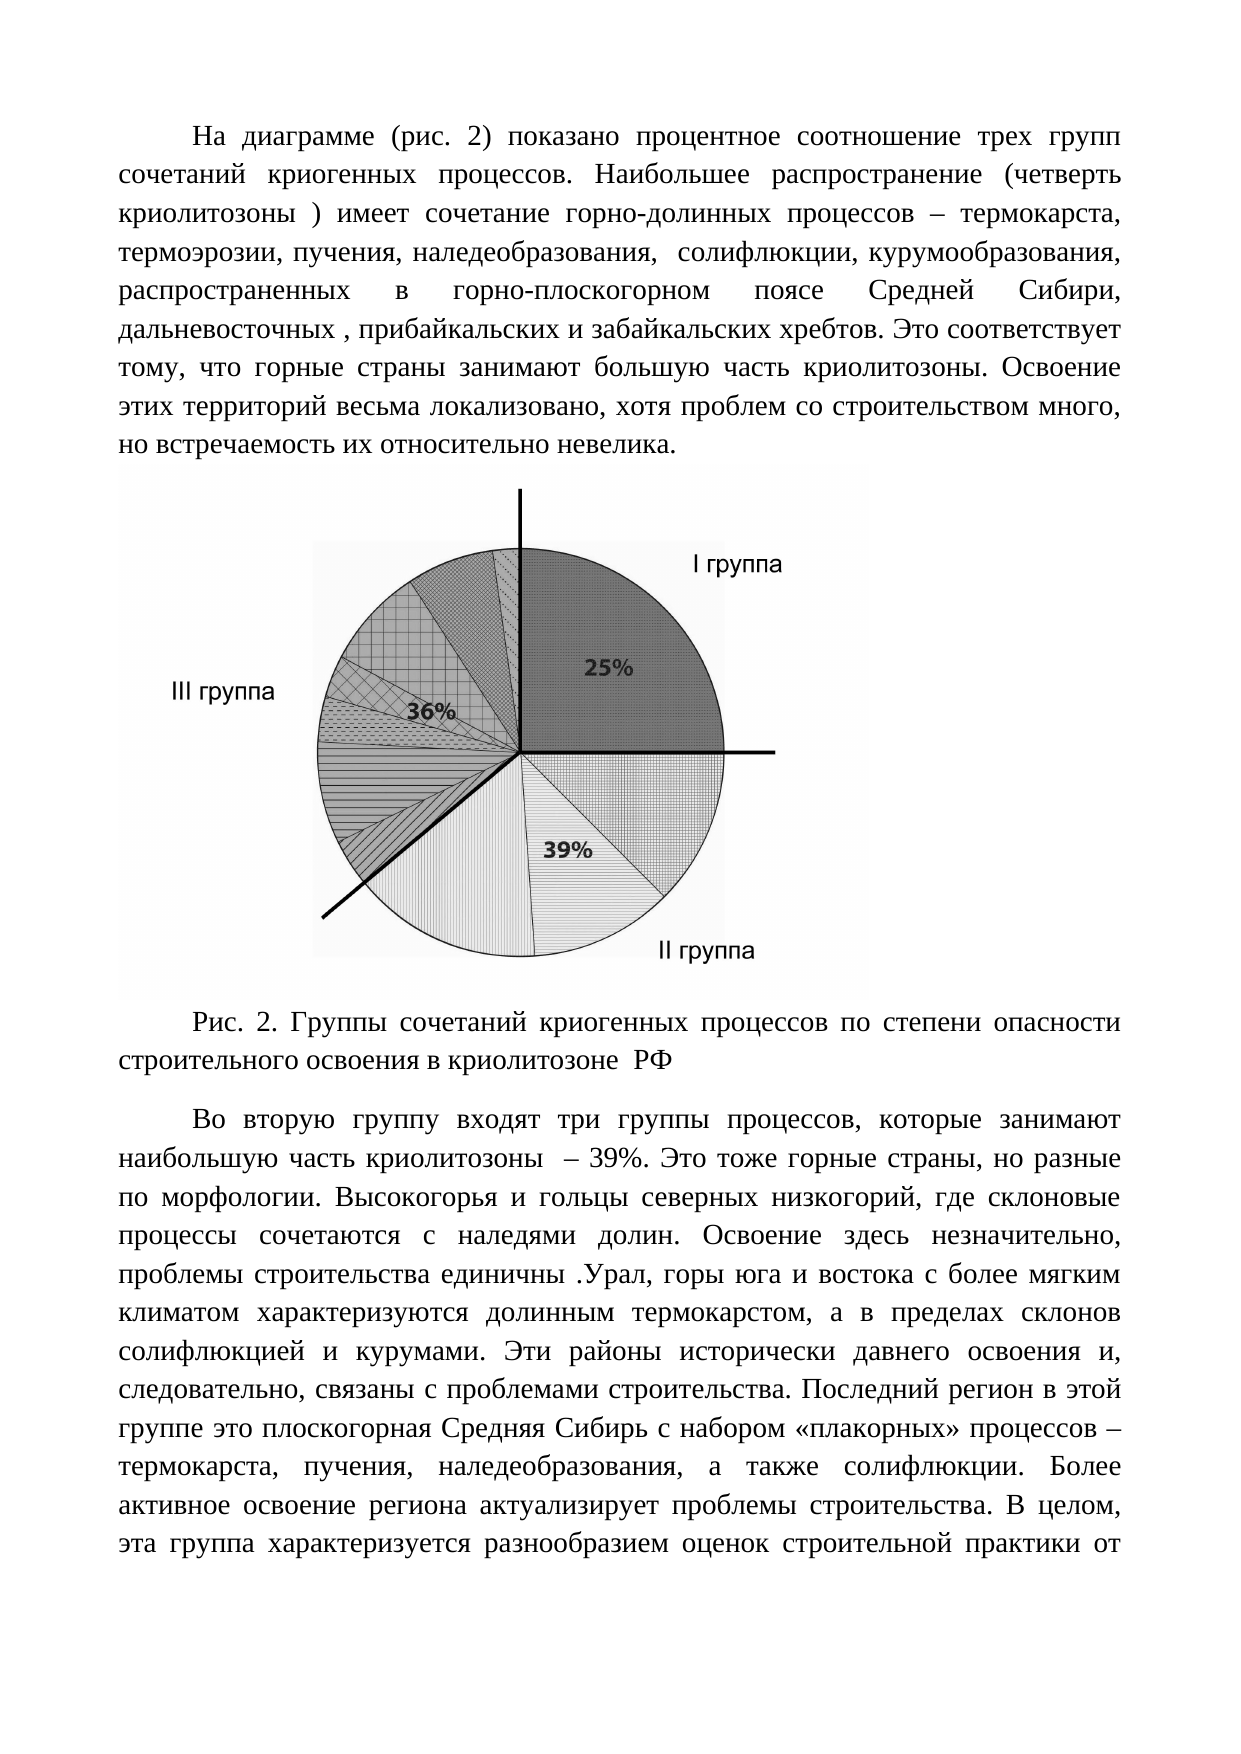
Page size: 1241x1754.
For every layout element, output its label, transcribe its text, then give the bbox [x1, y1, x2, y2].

picture [118, 464, 869, 1000]
text Рис. 2. Группы сочетаний криогенных процессов по степени опасности строительного освоения в криолитозоне РФ [118, 1004, 1122, 1076]
text На диаграмме (рис. 2) показано процентное соотношение трех групп сочетаний криогенных процессов. Наибольшее распространение (четверть криолитозоны ) имеет сочетание горно-долинных процессов – термокарста, термоэрозии, пучения, наледеобразования, солифлюкции, курумообразования, распространенных в горно-плоскогорном поясе Средней Сибири, дальневосточных , прибайкальских и забайкальских хребтов. Это соответствует тому, что горные страны занимают большую часть криолитозоны. Освоение этих территорий весьма локализовано, хотя проблем со строительством много, но встречаемость их относительно невелика. [118, 118, 1122, 460]
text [118, 1102, 1122, 1559]
